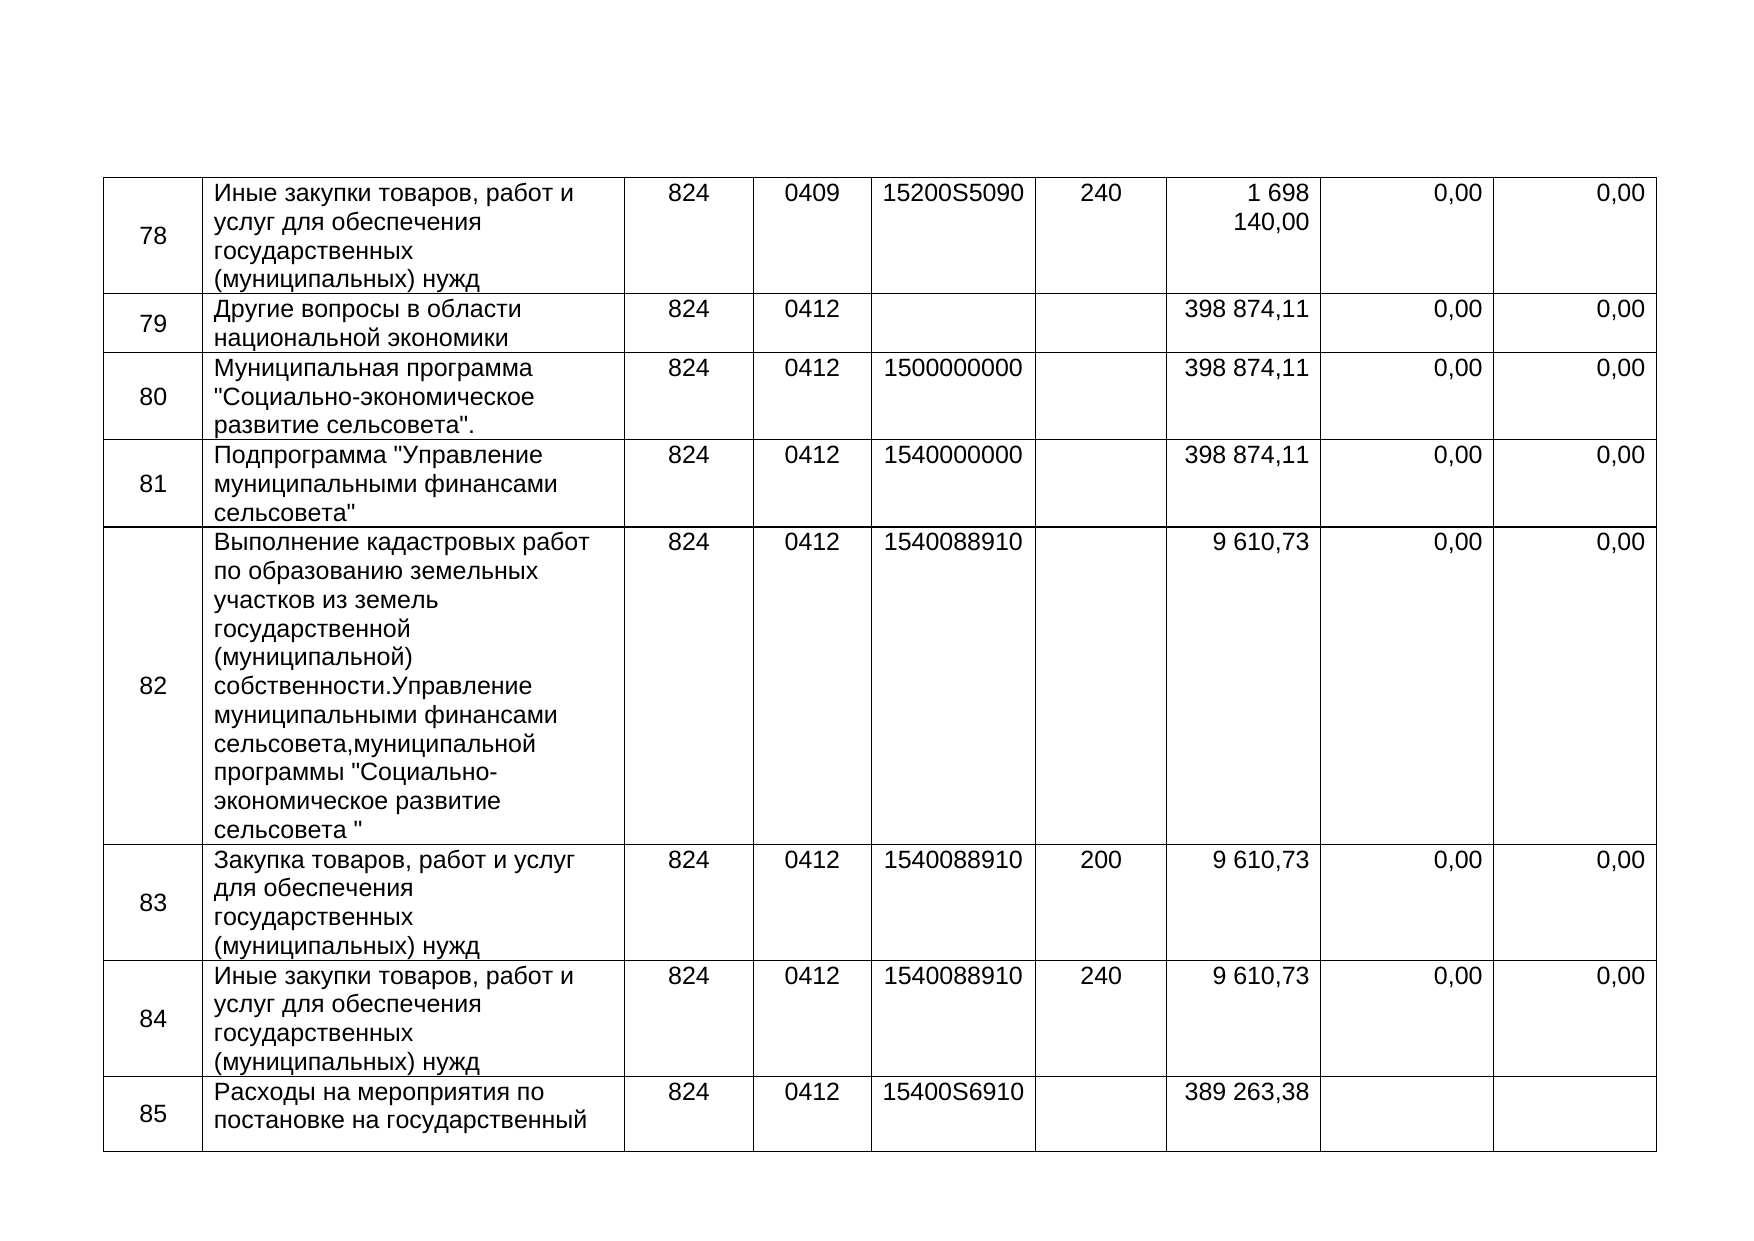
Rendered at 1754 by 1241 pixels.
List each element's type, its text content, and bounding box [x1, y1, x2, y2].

table_cell [1321, 1077, 1493, 1151]
table_cell 0,00 [1321, 294, 1493, 352]
table_cell 0412 [754, 961, 871, 1076]
table_cell 398 874,11 [1167, 294, 1320, 352]
table_cell 824 [625, 178, 753, 293]
table_cell 0,00 [1494, 178, 1656, 293]
table_cell 240 [1036, 178, 1166, 293]
table_cell 82 [104, 528, 202, 844]
table_cell 240 [1036, 961, 1166, 1076]
table_cell 0,00 [1321, 353, 1493, 439]
table_cell 0,00 [1321, 440, 1493, 526]
table_cell Иные закупки товаров, работ и услуг для обеспечения государственных (муниципальных) нужд [203, 178, 624, 293]
table_cell 9 610,73 [1167, 845, 1320, 960]
table_cell 9 610,73 [1167, 961, 1320, 1076]
table_cell 398 874,11 [1167, 440, 1320, 526]
table_cell 0412 [754, 1077, 871, 1151]
table_cell 15400S6910 [872, 1077, 1035, 1151]
table_cell 398 874,11 [1167, 353, 1320, 439]
table_cell 0412 [754, 528, 871, 844]
table_cell Подпрограмма "Управление муниципальными финансами сельсовета" [203, 440, 624, 526]
table_cell 0,00 [1321, 961, 1493, 1076]
table_cell 1540088910 [872, 961, 1035, 1076]
table_cell Выполнение кадастровых работ по образованию земельных участков из земель государственной (муниципальной) собственности.Управление муниципальными финансами сельсовета,муниципальной программы "Социально-экономическое развитие сельсовета " [203, 528, 624, 844]
table_cell [1036, 440, 1166, 526]
table_cell Закупка товаров, работ и услуг для обеспечения государственных (муниципальных) нужд [203, 845, 624, 960]
table_cell 0,00 [1494, 294, 1656, 352]
table_cell 824 [625, 528, 753, 844]
table_cell 15200S5090 [872, 178, 1035, 293]
table_cell 85 [104, 1077, 202, 1151]
table_cell 0,00 [1494, 353, 1656, 439]
table_cell Муниципальная программа "Социально-экономическое развитие сельсовета". [203, 353, 624, 439]
table_cell 1 698 140,00 [1167, 178, 1320, 293]
table_cell 80 [104, 353, 202, 439]
table_cell 0412 [754, 440, 871, 526]
table_cell 0409 [754, 178, 871, 293]
table_cell Другие вопросы в области национальной экономики [203, 294, 624, 352]
table_cell 824 [625, 440, 753, 526]
table_cell 200 [1036, 845, 1166, 960]
table_cell 0,00 [1321, 178, 1493, 293]
table_cell [1494, 1077, 1656, 1151]
table_cell 0,00 [1494, 961, 1656, 1076]
table_cell 824 [625, 294, 753, 352]
table_cell 0,00 [1494, 528, 1656, 844]
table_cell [203, 1077, 624, 1151]
table_cell 0,00 [1494, 440, 1656, 526]
table_cell [1036, 294, 1166, 352]
table_cell 0,00 [1321, 845, 1493, 960]
table_cell [1036, 353, 1166, 439]
table_cell 9 610,73 [1167, 528, 1320, 844]
table_cell 0412 [754, 845, 871, 960]
table_cell 79 [104, 294, 202, 352]
table_cell 0,00 [1321, 528, 1493, 844]
table_cell 1540000000 [872, 440, 1035, 526]
table_cell [872, 294, 1035, 352]
table_cell 81 [104, 440, 202, 526]
table_cell 824 [625, 961, 753, 1076]
table_cell 0412 [754, 353, 871, 439]
table_cell 84 [104, 961, 202, 1076]
table_cell 1540088910 [872, 845, 1035, 960]
table_cell [1036, 1077, 1166, 1151]
table_cell 0,00 [1494, 845, 1656, 960]
table_cell 389 263,38 [1167, 1077, 1320, 1151]
table_cell [1036, 528, 1166, 844]
table_cell 1540088910 [872, 528, 1035, 844]
table_cell 0412 [754, 294, 871, 352]
table_cell 824 [625, 1077, 753, 1151]
table_cell 78 [104, 178, 202, 293]
table_cell Иные закупки товаров, работ и услуг для обеспечения государственных (муниципальных) нужд [203, 961, 624, 1076]
table_cell 824 [625, 353, 753, 439]
table_cell 824 [625, 845, 753, 960]
table_cell 1500000000 [872, 353, 1035, 439]
table_cell 83 [104, 845, 202, 960]
